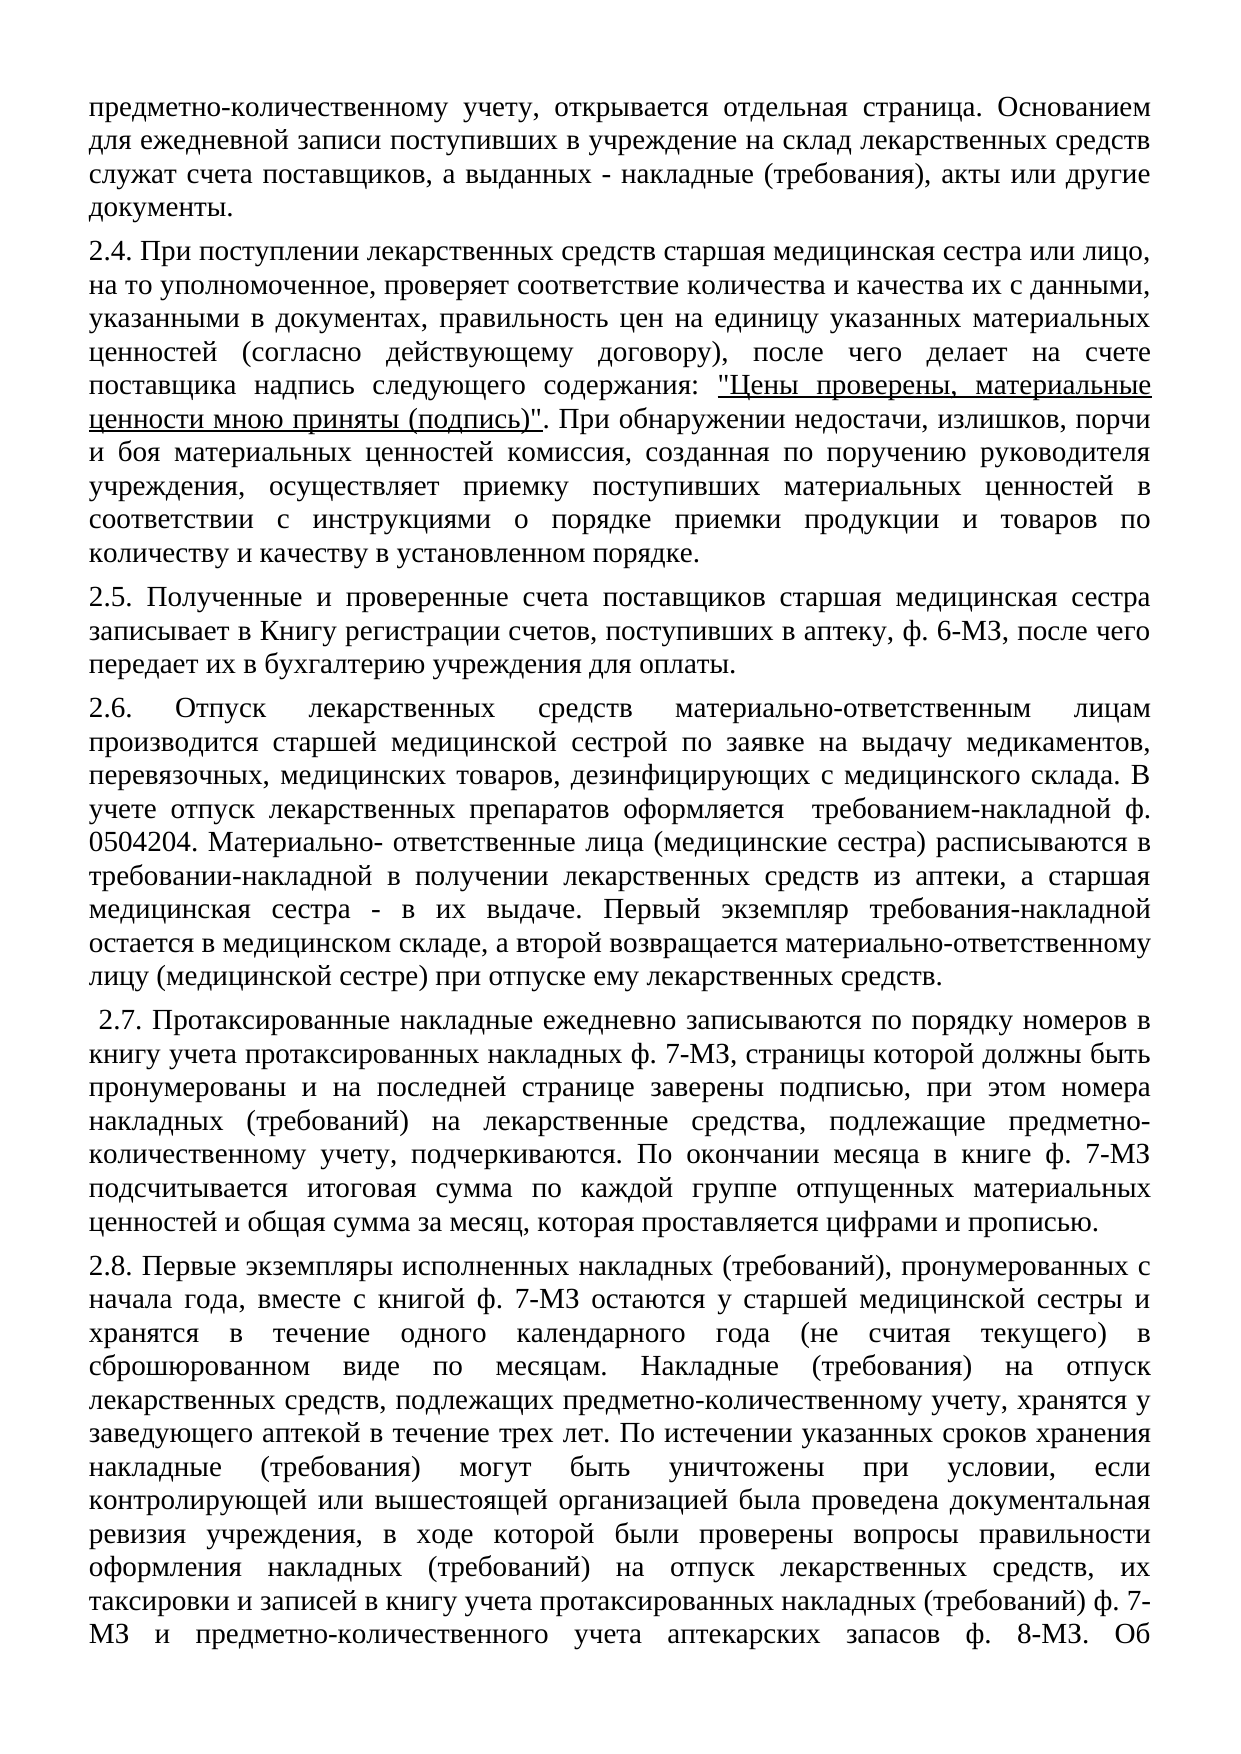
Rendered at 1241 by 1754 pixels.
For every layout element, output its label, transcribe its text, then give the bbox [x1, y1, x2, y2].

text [89, 89, 1152, 223]
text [89, 1248, 1152, 1650]
text 2.5. Полученные и проверенные счета поставщиков старшая медицинская сестра записывает в Книгу регистрации счетов, поступивших в аптеку, ф. 6-МЗ, после чего передает их в бухгалтерию учреждения для оплаты. [89, 579, 1152, 680]
text 2.7. Протаксированные накладные ежедневно записываются по порядку номеров в книгу учета протаксированных накладных ф. 7-МЗ, страницы которой должны быть пронумерованы и на последней странице заверены подписью, при этом номера накладных (требований) на лекарственные средства, подлежащие предметно-количественному учету, подчеркиваются. По окончании месяца в книге ф. 7-МЗ подсчитывается итоговая сумма по каждой группе отпущенных материальных ценностей и общая сумма за месяц, которая проставляется цифрами и прописью. [89, 1002, 1152, 1237]
text 2.6. Отпуск лекарственных средств материально-ответственным лицам производится старшей медицинской сестрой по заявке на выдачу медикаментов, перевязочных, медицинских товаров, дезинфицирующих с медицинского склада. В учете отпуск лекарственных препаратов оформляется требованием-накладной ф. 0504204. Материально- ответственные лица (медицинские сестра) расписываются в требовании-накладной в получении лекарственных средств из аптеки, а старшая медицинская сестра - в их выдаче. Первый экземпляр требования-накладной остается в медицинском складе, а второй возвращается материально-ответственному лицу (медицинской сестре) при отпуске ему лекарственных средств. [89, 690, 1152, 992]
text 2.4. При поступлении лекарственных средств старшая медицинская сестра или лицо, на то уполномоченное, проверяет соответствие количества и качества их с данными, указанными в документах, правильность цен на единицу указанных материальных ценностей (согласно действующему договору), после чего делает на счете поставщика надпись следующего содержания: "Цены проверены, материальные ценности мною приняты (подпись)". При обнаружении недостачи, излишков, порчи и боя материальных ценностей комиссия, созданная по поручению руководителя учреждения, осуществляет приемку поступивших материальных ценностей в соответствии с инструкциями о порядке приемки продукции и товаров по количеству и качеству в установленном порядке. [89, 233, 1152, 569]
